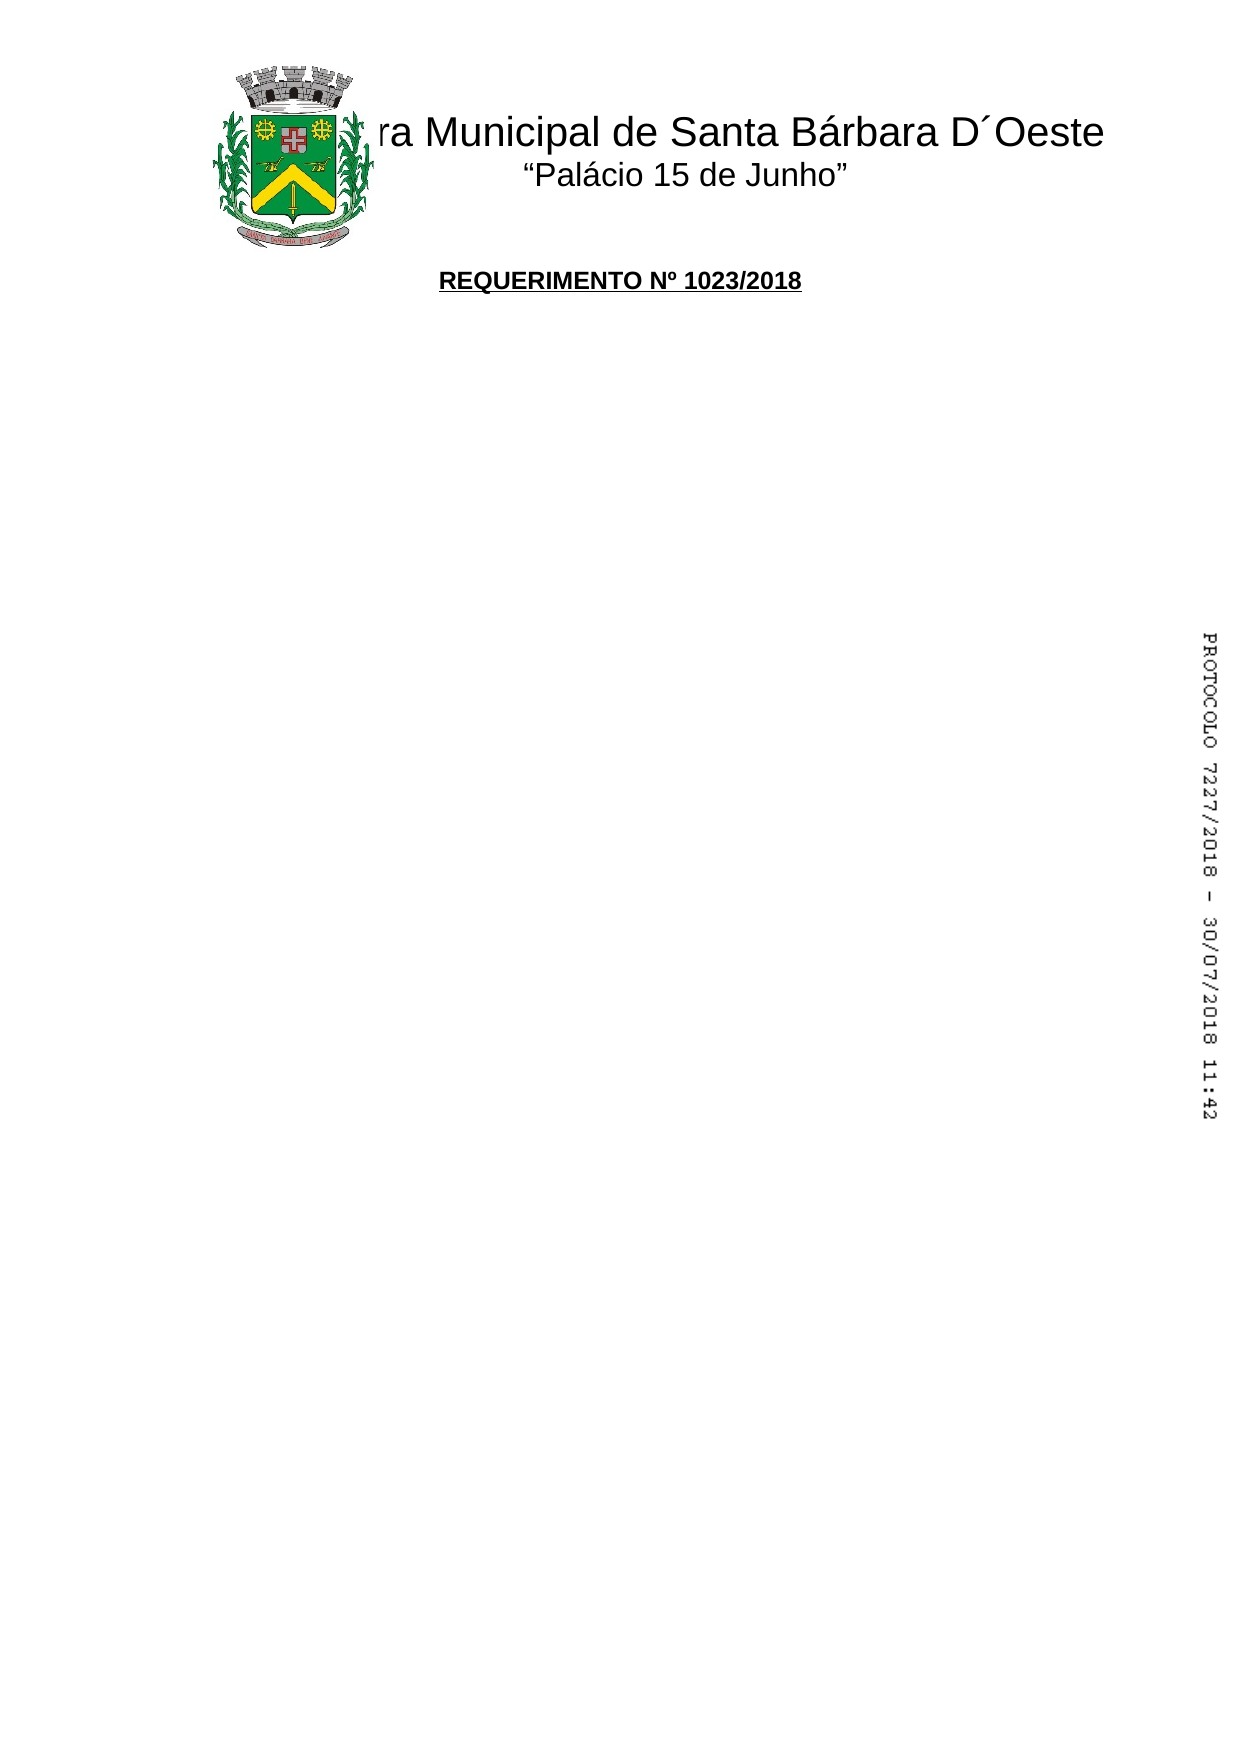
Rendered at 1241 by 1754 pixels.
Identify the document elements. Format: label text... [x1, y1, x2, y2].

picture [212, 66, 381, 255]
picture [1177, 629, 1241, 1125]
title REQUERIMENTO Nº 1023/2018 [177, 266, 1063, 294]
